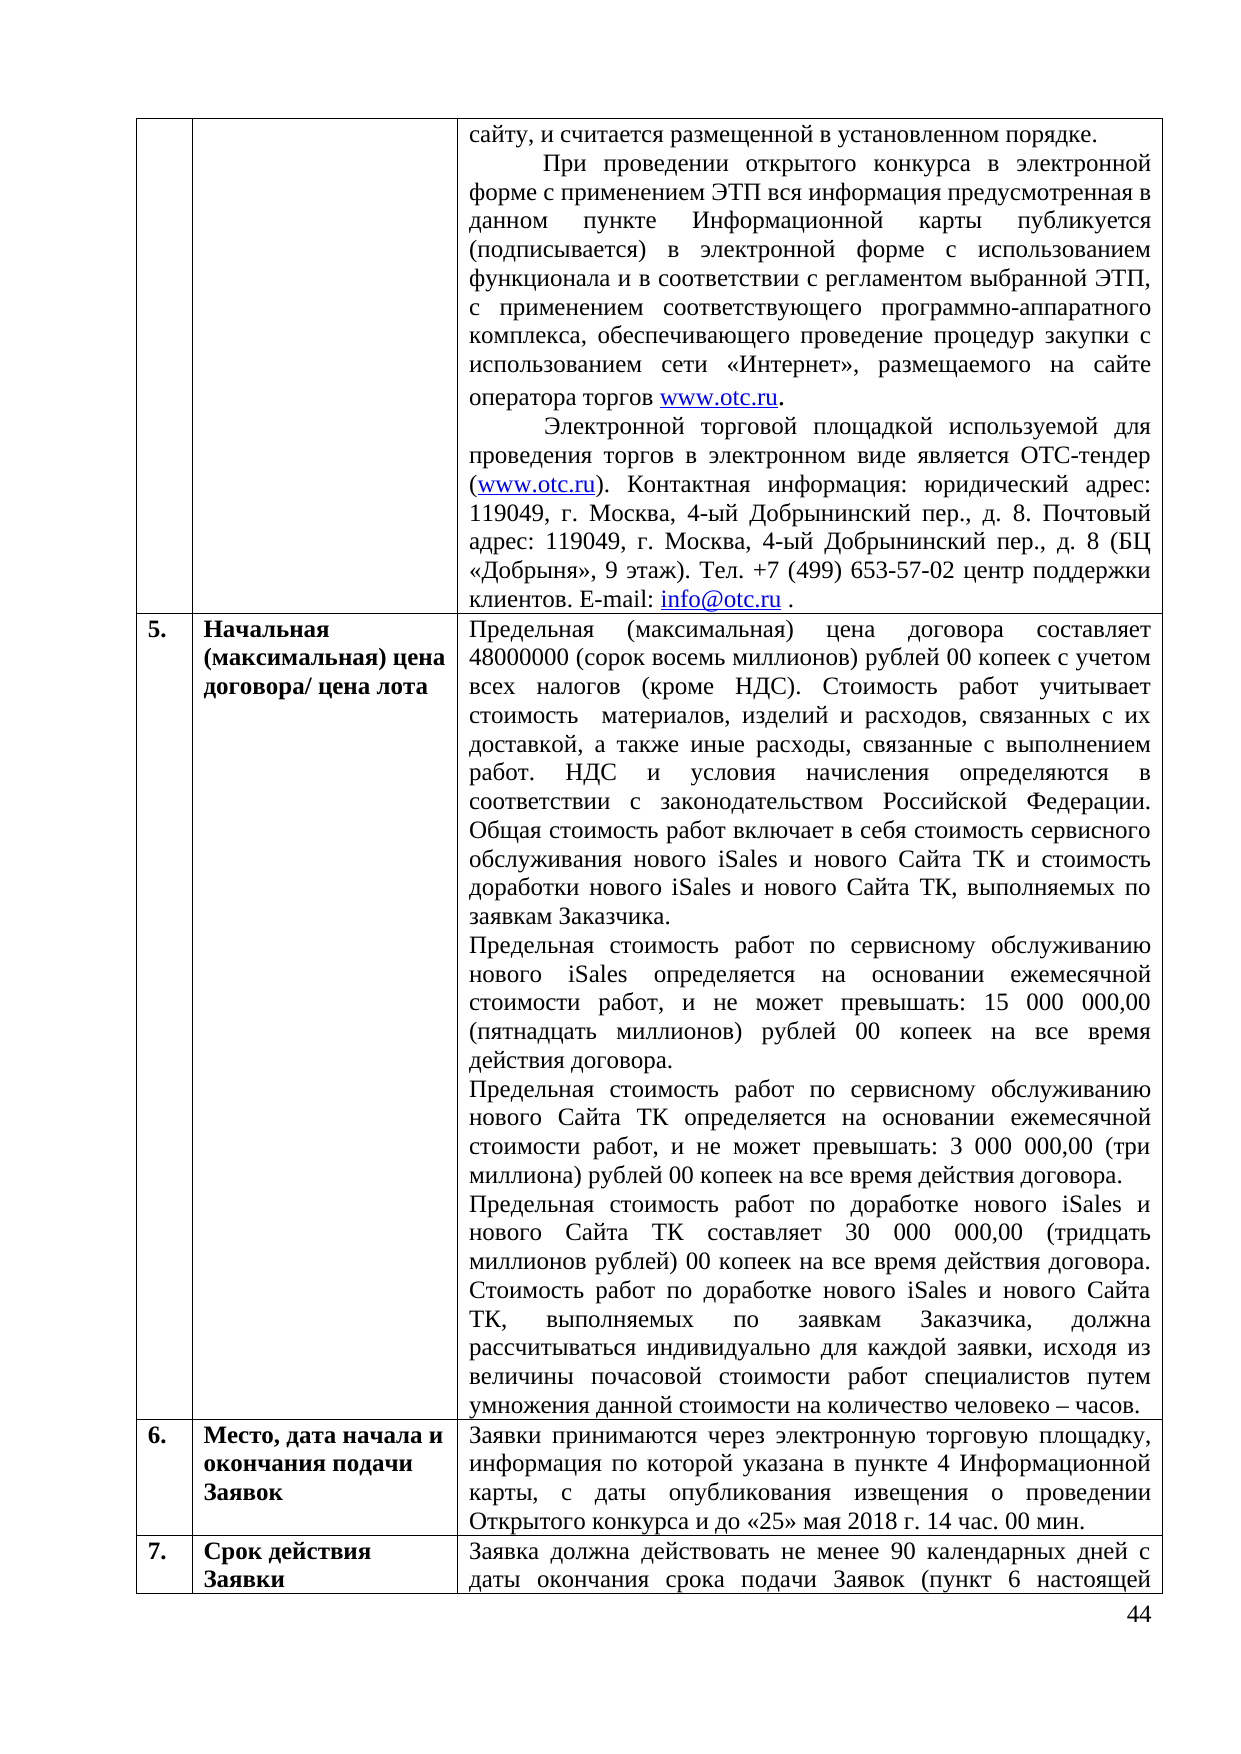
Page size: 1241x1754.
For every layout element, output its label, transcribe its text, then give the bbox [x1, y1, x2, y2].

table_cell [193, 1536, 457, 1593]
table_cell 4. [137, 119, 192, 613]
table_cell Заявки принимаются через электронную торговую площадку, информация по которой указана в пункте 4 Информационной карты, с даты опубликования извещения о проведении Открытого конкурса и до «25» мая 2018 г. 14 час. 00 мин. [458, 1420, 1162, 1535]
table_cell 6. [137, 1420, 192, 1535]
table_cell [458, 119, 1162, 613]
table_cell 5. [137, 614, 192, 1419]
table_cell Начальная (максимальная) цена договора/ цена лота [193, 614, 457, 1419]
table_cell 7. [137, 1536, 192, 1593]
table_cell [458, 1536, 1162, 1593]
table_cell Место, дата начала и окончания подачи Заявок [193, 1420, 457, 1535]
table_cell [193, 119, 457, 613]
table_cell Предельная (максимальная) цена договора составляет 48000000 (сорок восемь миллионов) рублей 00 копеек с учетом всех налогов (кроме НДС). Стоимость работ учитывает стоимость материалов, изделий и расходов, связанных с их доставкой, а также иные расходы, связанные с выполнением работ. НДС и условия начисления определяются в соответствии с законодательством Российской Федерации. Общая стоимость работ включает в себя стоимость сервисного обслуживания нового iSales и нового Сайта ТК и стоимость доработки нового iSales и нового Сайта ТК, выполняемых по заявкам Заказчика. Предельная стоимость работ по сервисному обслуживанию нового iSales определяется на основании ежемесячной стоимости работ, и не может превышать: 15 000 000,00 (пятнадцать миллионов) рублей 00 копеек на все время действия договора. Предельная стоимость работ по сервисному обслуживанию нового Сайта ТК определяется на основании ежемесячной стоимости работ, и не может превышать: 3 000 000,00 (три миллиона) рублей 00 копеек на все время действия договора. Предельная стоимость работ по доработке нового iSales и нового Сайта ТК составляет 30 000 000,00 (тридцать миллионов рублей) 00 копеек на все время действия договора. Стоимость работ по доработке нового iSales и нового Сайта ТК, выполняемых по заявкам Заказчика, должна рассчитываться индивидуально для каждой заявки, исходя из величины почасовой стоимости работ специалистов путем умножения данной стоимости на количество человеко – часов. [458, 614, 1162, 1419]
